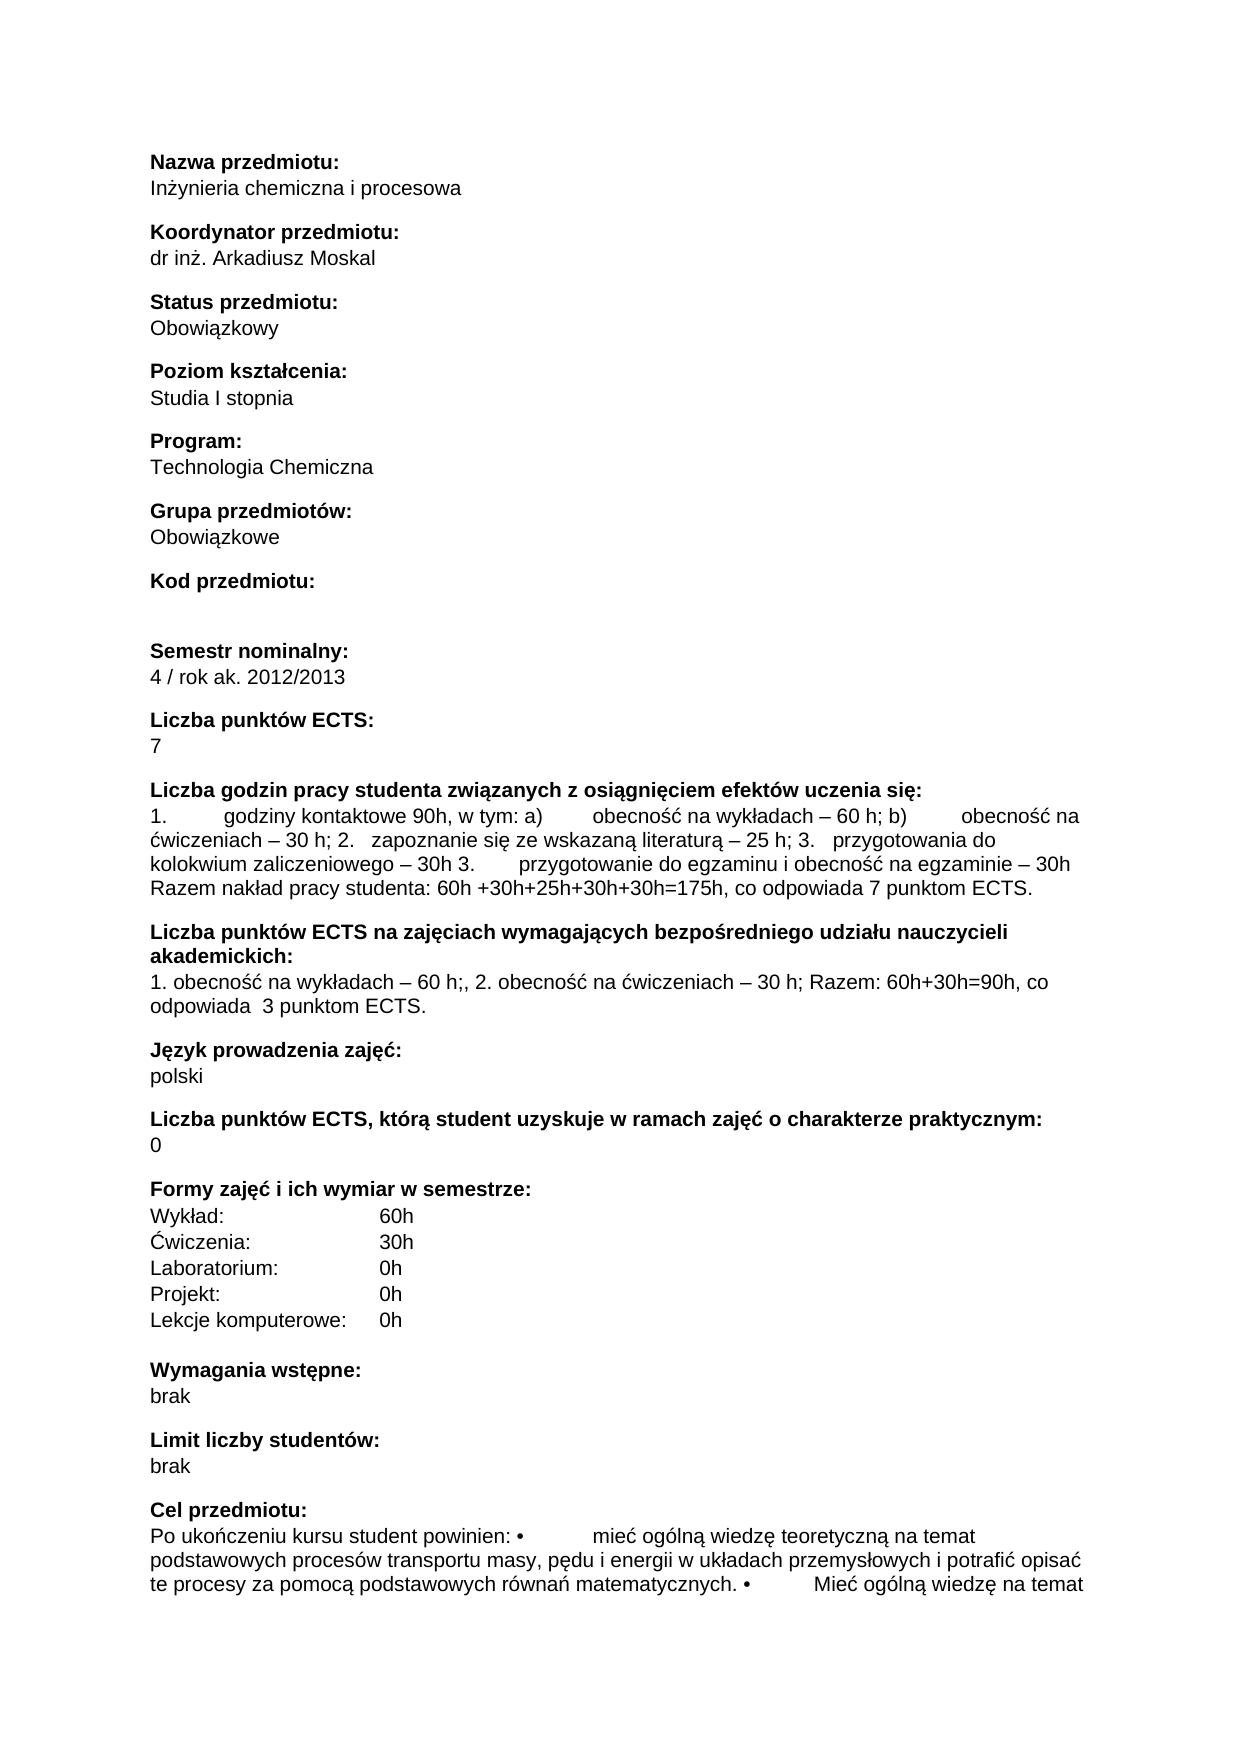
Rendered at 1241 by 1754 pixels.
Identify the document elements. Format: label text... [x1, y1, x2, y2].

table_header Wykład: [140, 1204, 367, 1228]
text 0 [150, 1133, 1090, 1157]
table_cell Ćwiczenia: [140, 1230, 367, 1254]
table_header 60h [369, 1204, 597, 1228]
table_cell Laboratorium: [140, 1256, 367, 1280]
text Technologia Chemiczna [150, 455, 1090, 479]
text Liczba punktów ECTS: [150, 708, 1090, 732]
text Wymagania wstępne: [150, 1358, 1090, 1382]
text Liczba punktów ECTS, którą student uzyskuje w ramach zajęć o charakterze praktycznym: [150, 1107, 1090, 1131]
text 1. obecność na wykładach – 60 h;, 2. obecność na ćwiczeniach – 30 h; Razem: 60h+30h=90h, co odpowiada 3 punktom ECTS. [150, 970, 1090, 1018]
text 7 [150, 734, 1090, 758]
text dr inż. Arkadiusz Moskal [150, 246, 1090, 270]
text Nazwa przedmiotu: [150, 150, 1090, 174]
text Status przedmiotu: [150, 289, 1090, 313]
text 4 / rok ak. 2012/2013 [150, 664, 1090, 688]
text Poziom kształcenia: [150, 359, 1090, 383]
text brak [150, 1454, 1090, 1478]
text Liczba godzin pracy studenta związanych z osiągnięciem efektów uczenia się: [150, 778, 1090, 802]
table_cell Lekcje komputerowe: [140, 1308, 367, 1332]
text Studia I stopnia [150, 385, 1090, 409]
text Język prowadzenia zajęć: [150, 1037, 1090, 1061]
text brak [150, 1384, 1090, 1408]
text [150, 1523, 1090, 1595]
table_cell 0h [369, 1306, 597, 1332]
text polski [150, 1063, 1090, 1087]
text Formy zajęć i ich wymiar w semestrze: [150, 1177, 1090, 1201]
text Inżynieria chemiczna i procesowa [150, 176, 1090, 200]
text Koordynator przedmiotu: [150, 220, 1090, 244]
text 1. godziny kontaktowe 90h, w tym: a) obecność na wykładach – 60 h; b) obecność na ćwiczeniach – 30 h; 2. zapoznanie się ze wskazaną literaturą – 25 h; 3. przygotowania do kolokwium zaliczeniowego – 30h 3. przygotowanie do egzaminu i obecność na egzaminie – 30h Razem nakład pracy studenta: 60h +30h+25h+30h+30h=175h, co odpowiada 7 punktom ECTS. [150, 804, 1090, 900]
text Limit liczby studentów: [150, 1428, 1090, 1452]
text Program: [150, 429, 1090, 453]
text Obowiązkowy [150, 316, 1090, 339]
text Grupa przedmiotów: [150, 499, 1090, 523]
table_cell 0h [369, 1254, 597, 1280]
table_cell 0h [369, 1280, 597, 1306]
table_cell 30h [369, 1228, 597, 1254]
text Obowiązkowe [150, 525, 1090, 549]
text Liczba punktów ECTS na zajęciach wymagających bezpośredniego udziału nauczycieli akademickich: [150, 920, 1090, 968]
table_cell Projekt: [140, 1282, 367, 1306]
text Semestr nominalny: [150, 638, 1090, 662]
text Cel przedmiotu: [150, 1497, 1090, 1521]
text Kod przedmiotu: [150, 569, 1090, 593]
